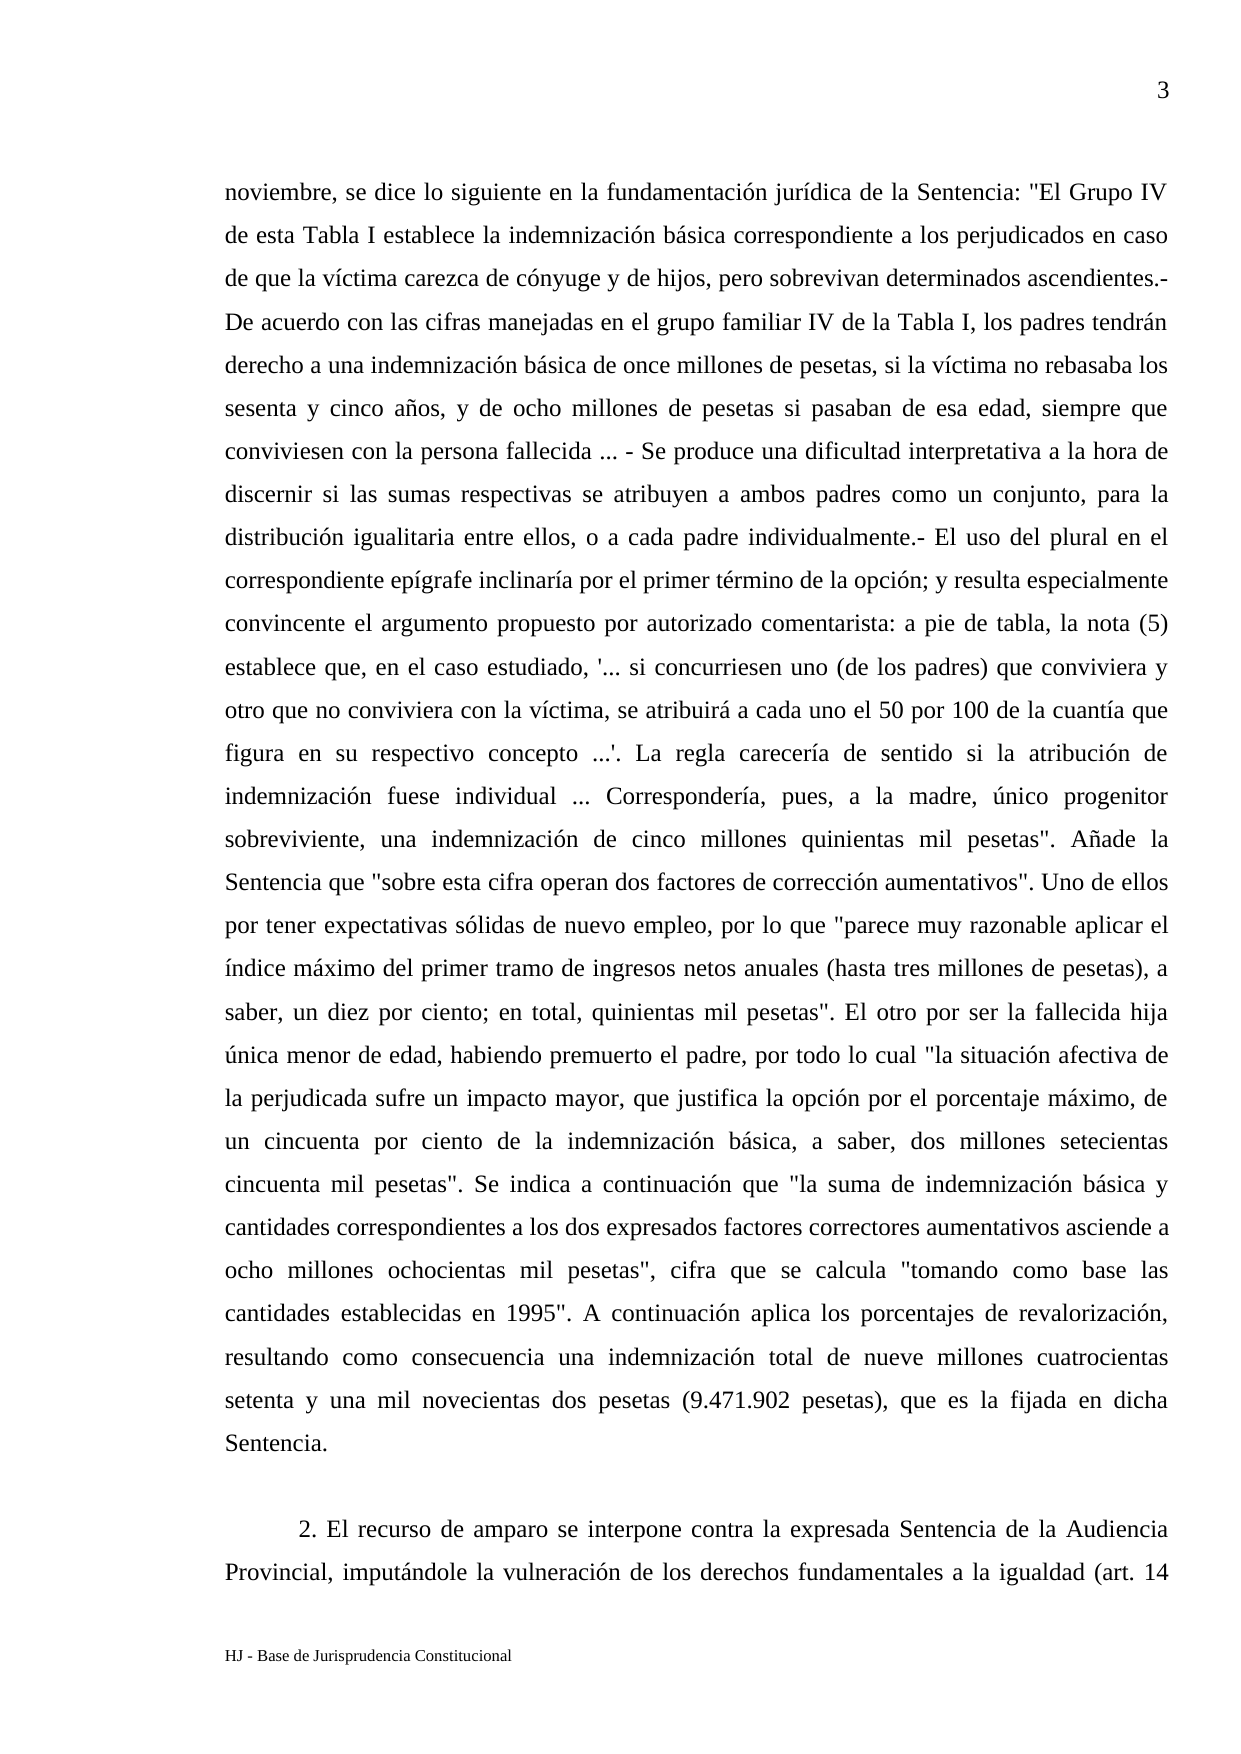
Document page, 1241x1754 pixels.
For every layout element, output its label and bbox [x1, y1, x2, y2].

text [224, 1514, 1169, 1586]
text [224, 177, 1169, 1457]
